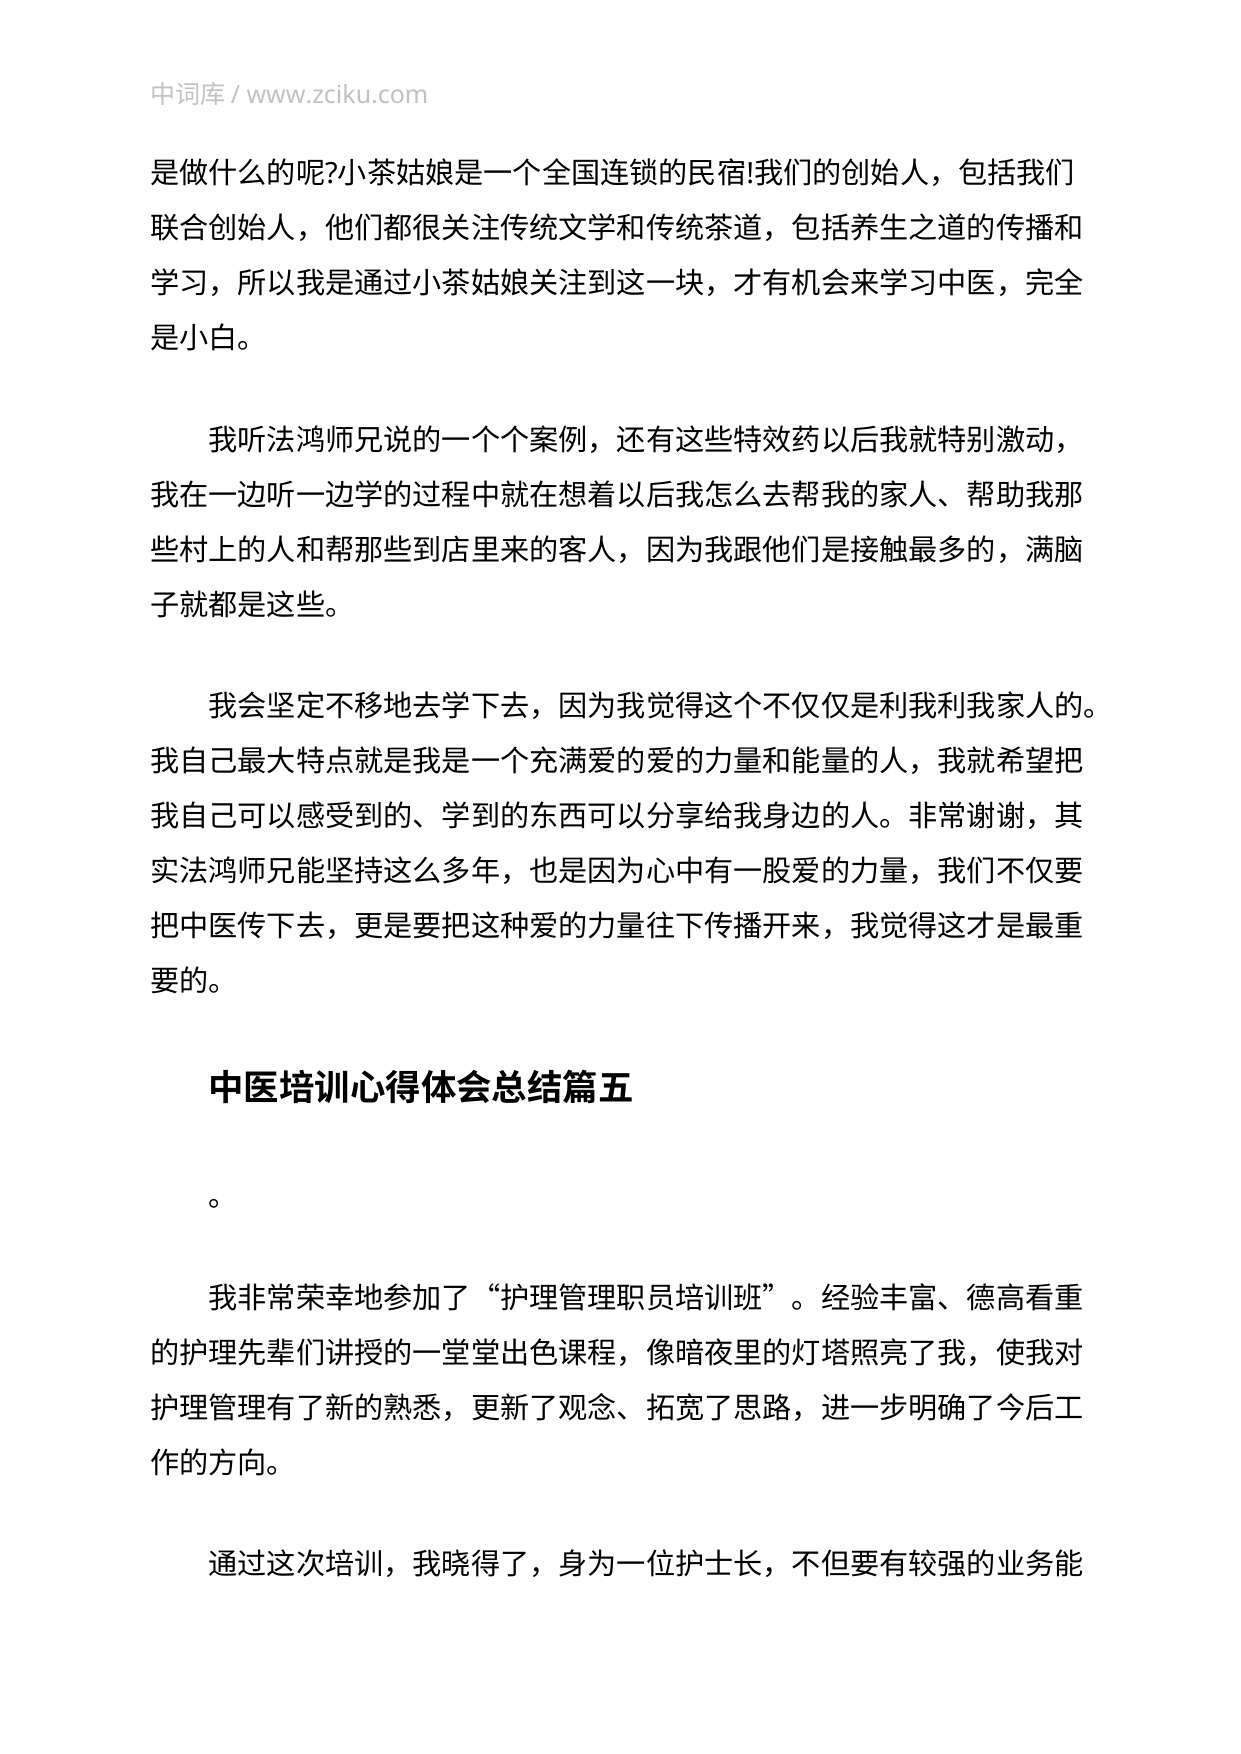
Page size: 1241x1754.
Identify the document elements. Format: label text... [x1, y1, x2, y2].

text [150, 1541, 1090, 1583]
text 我听法鸿师兄说的一个个案例，还有这些特效药以后我就特别激动，我在一边听一边学的过程中就在想着以后我怎么去帮我的家人、帮助我那些村上的人和帮那些到店里来的客人，因为我跟他们是接触最多的，满脑子就都是这些。 [150, 417, 1090, 623]
text 我非常荣幸地参加了“护理管理职员培训班”。经验丰富、德高看重的护理先辈们讲授的一堂堂出色课程，像暗夜里的灯塔照亮了我，使我对护理管理有了新的熟悉，更新了观念、拓宽了思路，进一步明确了今后工作的方向。 [150, 1274, 1090, 1481]
text 。 [150, 1173, 1090, 1215]
text 我会坚定不移地去学下去，因为我觉得这个不仅仅是利我利我家人的。我自己最大特点就是我是一个充满爱的爱的力量和能量的人，我就希望把我自己可以感受到的、学到的东西可以分享给我身边的人。非常谢谢，其实法鸿师兄能坚持这么多年，也是因为心中有一股爱的力量，我们不仅要把中医传下去，更是要把这种爱的力量往下传播开来，我觉得这才是最重要的。 [150, 683, 1090, 1000]
text 中医培训心得体会总结篇五 [150, 1059, 1090, 1111]
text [150, 150, 1090, 357]
